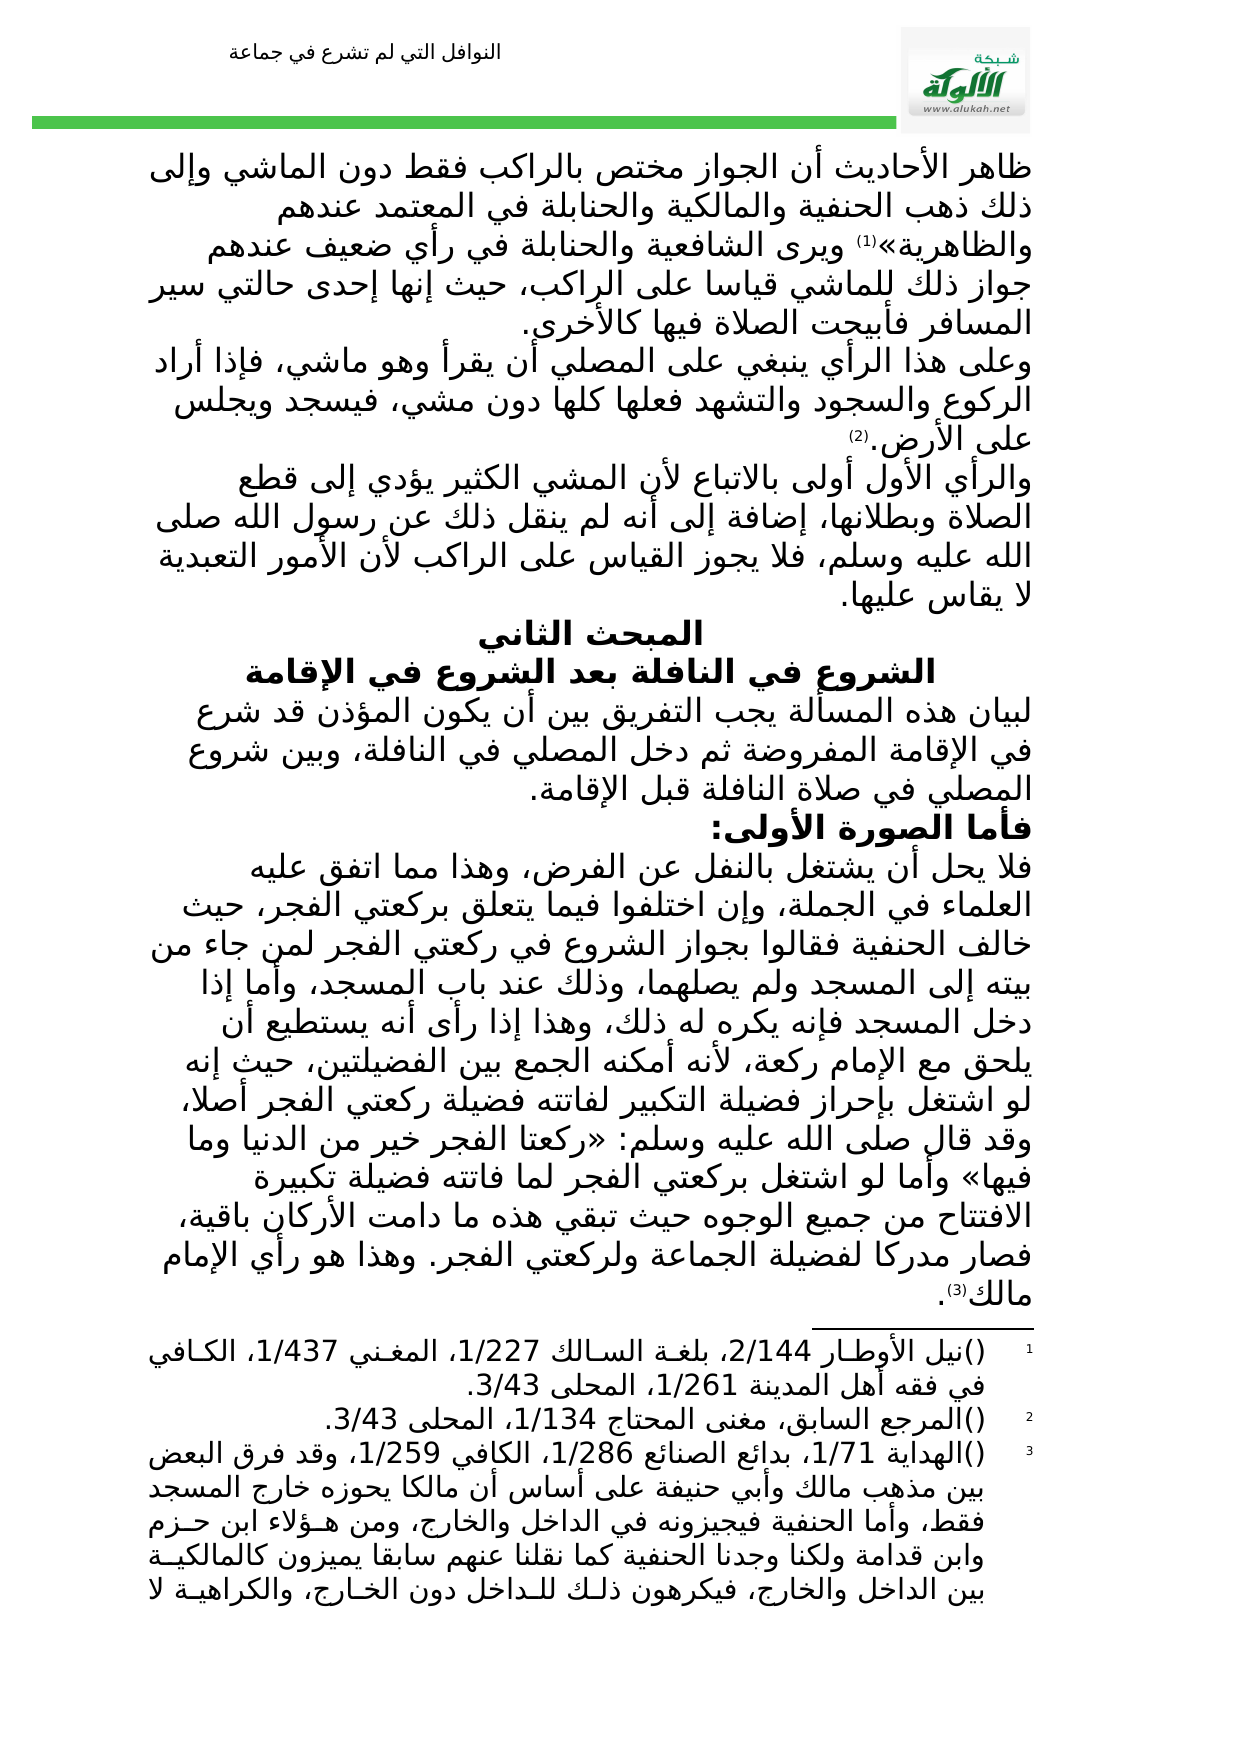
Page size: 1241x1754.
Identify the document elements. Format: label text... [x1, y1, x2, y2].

text وعلى هذا الرأي ينبغي على المصلي أن يقرأ وهو ماشي، فإذا أراد الركوع والسجود والتشهد فعلها كلها دون مشي، فيسجد ويجلس على الأرض.() [148, 342, 1033, 458]
text المبحث الثاني [148, 614, 1033, 653]
text ظاهر الأحاديث أن الجواز مختص بالراكب فقط دون الماشي وإلى ذلك ذهب الحنفية والمالكية والحنابلة في المعتمد عندهم والظاهرية»() ويرى الشافعية والحنابلة في رأي ضعيف عندهم جواز ذلك للماشي قياسا على الراكب، حيث إنها إحدى حالتي سير المسافر فأبيحت الصلاة فيها كالأخرى. [148, 148, 1033, 342]
text فلا يحل أن يشتغل بالنفل عن الفرض، وهذا مما اتفق عليه العلماء في الجملة، وإن اختلفوا فيما يتعلق بركعتي الفجر، حيث خالف الحنفية فقالوا بجواز الشروع في ركعتي الفجر لمن جاء من بيته إلى المسجد ولم يصلهما، وذلك عند باب المسجد، وأما إذا دخل المسجد فإنه يكره له ذلك، وهذا إذا رأى أنه يستطيع أن يلحق مع الإمام ركعة، لأنه أمكنه الجمع بين الفضيلتين، حيث إنه لو اشتغل بإحراز فضيلة التكبير لفاتته فضيلة ركعتي الفجر أصلا، وقد قال صلى الله عليه وسلم: «ركعتا الفجر خير من الدنيا وما فيها» وأما لو اشتغل بركعتي الفجر لما فاتته فضيلة تكبيرة الافتتاح من جميع الوجوه حيث تبقي هذه ما دامت الأركان باقية، فصار مدركا لفضيلة الجماعة ولركعتي الفجر. وهذا هو رأي الإمام مالك(). [148, 847, 1033, 1313]
text والرأي الأول أولى بالاتباع لأن المشي الكثير يؤدي إلى قطع الصلاة وبطلانها، إضافة إلى أنه لم ينقل ذلك عن رسول الله صلى الله عليه وسلم، فلا يجوز القياس على الراكب لأن الأمور التعبدية لا يقاس عليها. [148, 458, 1033, 614]
text فأما الصورة الأولى: [148, 808, 1033, 847]
text الشروع في النافلة بعد الشروع في الإقامة [148, 653, 1033, 692]
text لبيان هذه المسألة يجب التفريق بين أن يكون المؤذن قد شرع في الإقامة المفروضة ثم دخل المصلي في النافلة، وبين شروع المصلي في صلاة النافلة قبل الإقامة. [148, 692, 1033, 808]
